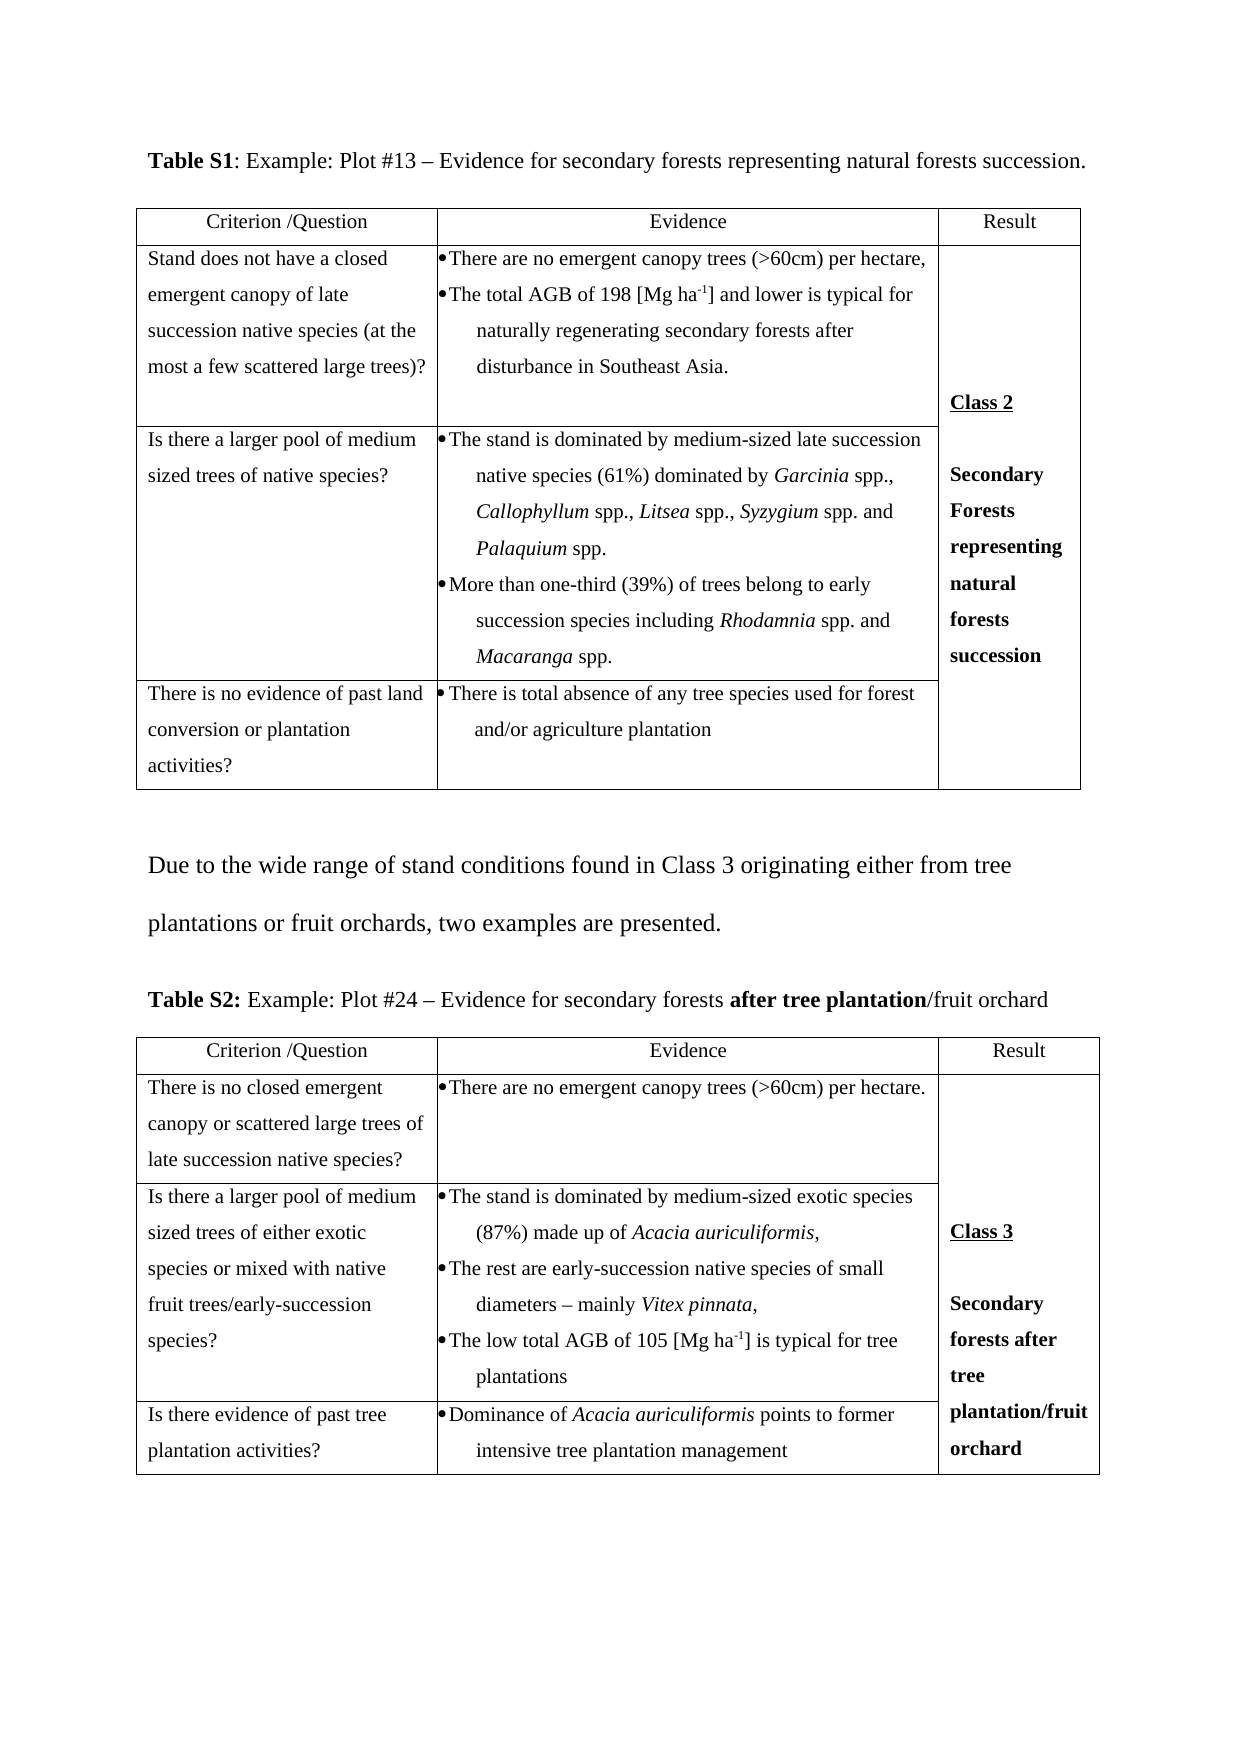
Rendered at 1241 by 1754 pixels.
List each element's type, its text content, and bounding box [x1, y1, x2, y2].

table_cell There is no closed emergent canopy or scattered large trees of late succession native species? [137, 1075, 437, 1183]
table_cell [939, 1075, 1099, 1474]
table_cell Dominance of Acacia auriculiformis points to former intensive tree plantation management [438, 1402, 938, 1474]
table_cell There are no emergent canopy trees (>60cm) per hectare, The total AGB of 198 [Mg ha-1] and lower is typical for naturally regenerating secondary forests after disturbance in Southeast Asia. [438, 246, 938, 426]
table_cell Is there a larger pool of medium sized trees of native species? [137, 427, 437, 679]
table_cell Stand does not have a closed emergent canopy of late succession native species (at the most a few scattered large trees)? [137, 246, 437, 426]
table_cell The stand is dominated by medium-sized exotic species (87%) made up of Acacia auriculiformis, The rest are early-succession native species of small diameters – mainly Vitex pinnata, The low total AGB of 105 [Mg ha-1] is typical for tree plantations [438, 1184, 938, 1401]
table_header Evidence [438, 1038, 938, 1074]
table_cell Class 2 Secondary Forests representing natural forests succession [939, 246, 1080, 789]
table_cell Is there evidence of past tree plantation activities? [137, 1402, 437, 1474]
table_header Result [939, 209, 1080, 245]
table_cell There is total absence of any tree species used for forest and/or agriculture plantation [438, 681, 938, 789]
table_cell There is no evidence of past land conversion or plantation activities? [137, 681, 437, 789]
text Due to the wide range of stand conditions found in Class 3 originating either from tree plantations or fruit orchards, two examples are presented. [148, 850, 1093, 936]
table_header Evidence [438, 209, 938, 245]
table_cell There are no emergent canopy trees (>60cm) per hectare. [438, 1075, 938, 1183]
text Table S2: Example: Plot #24 – Evidence for secondary forests after tree plantation/fruit orchard [148, 986, 1093, 1012]
table_cell The stand is dominated by medium-sized late succession native species (61%) dominated by Garcinia spp., Callophyllum spp., Litsea spp., Syzygium spp. and Palaquium spp. More than one-third (39%) of trees belong to early succession species including Rhodamnia spp. and Macaranga spp. [438, 427, 938, 679]
text Table S1: Example: Plot #13 – Evidence for secondary forests representing natural forests succession. [148, 148, 1093, 174]
table_header Result [939, 1038, 1099, 1074]
table_cell Is there a larger pool of medium sized trees of either exotic species or mixed with native fruit trees/early-succession species? [137, 1184, 437, 1401]
table_header Criterion /Question [137, 209, 437, 245]
table_header Criterion /Question [137, 1038, 437, 1074]
